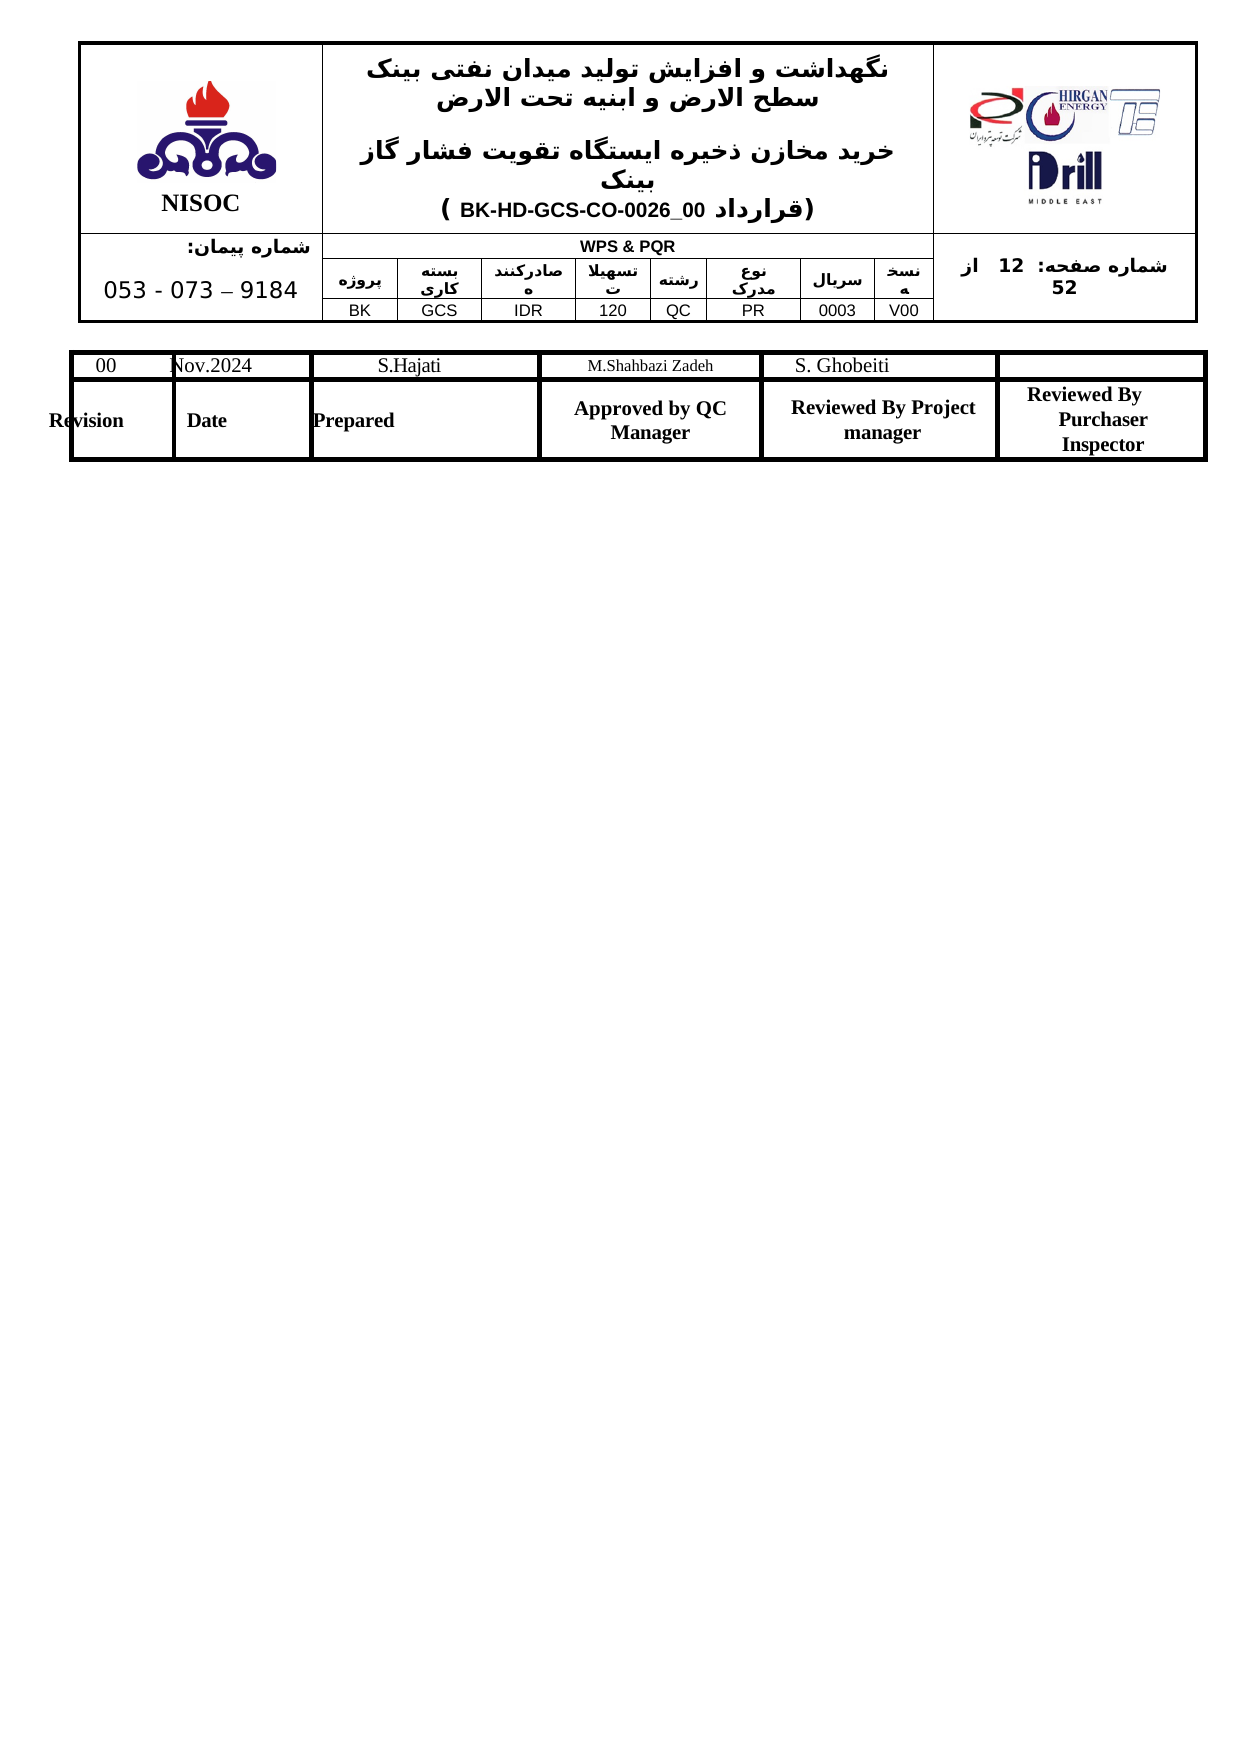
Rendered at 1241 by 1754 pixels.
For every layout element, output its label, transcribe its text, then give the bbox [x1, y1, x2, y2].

table_cell M.Shahbazi Zadeh [542, 355, 759, 377]
picture [137, 81, 277, 183]
table_cell Revision [74, 382, 172, 457]
table_cell Reviewed By Purchaser Inspector [1000, 382, 1203, 457]
table_cell S.Hajati [314, 355, 537, 377]
table_cell Prepared [314, 382, 537, 457]
table_cell 00 [74, 355, 172, 377]
table_cell Approved by QC Manager [542, 382, 759, 457]
table_cell Date [176, 382, 309, 457]
table_cell Nov.2024 [176, 355, 309, 377]
table_cell Reviewed By Project manager [764, 382, 995, 457]
table_cell [1000, 355, 1203, 377]
picture [968, 86, 1161, 205]
table_cell S. Ghobeiti [764, 355, 995, 377]
